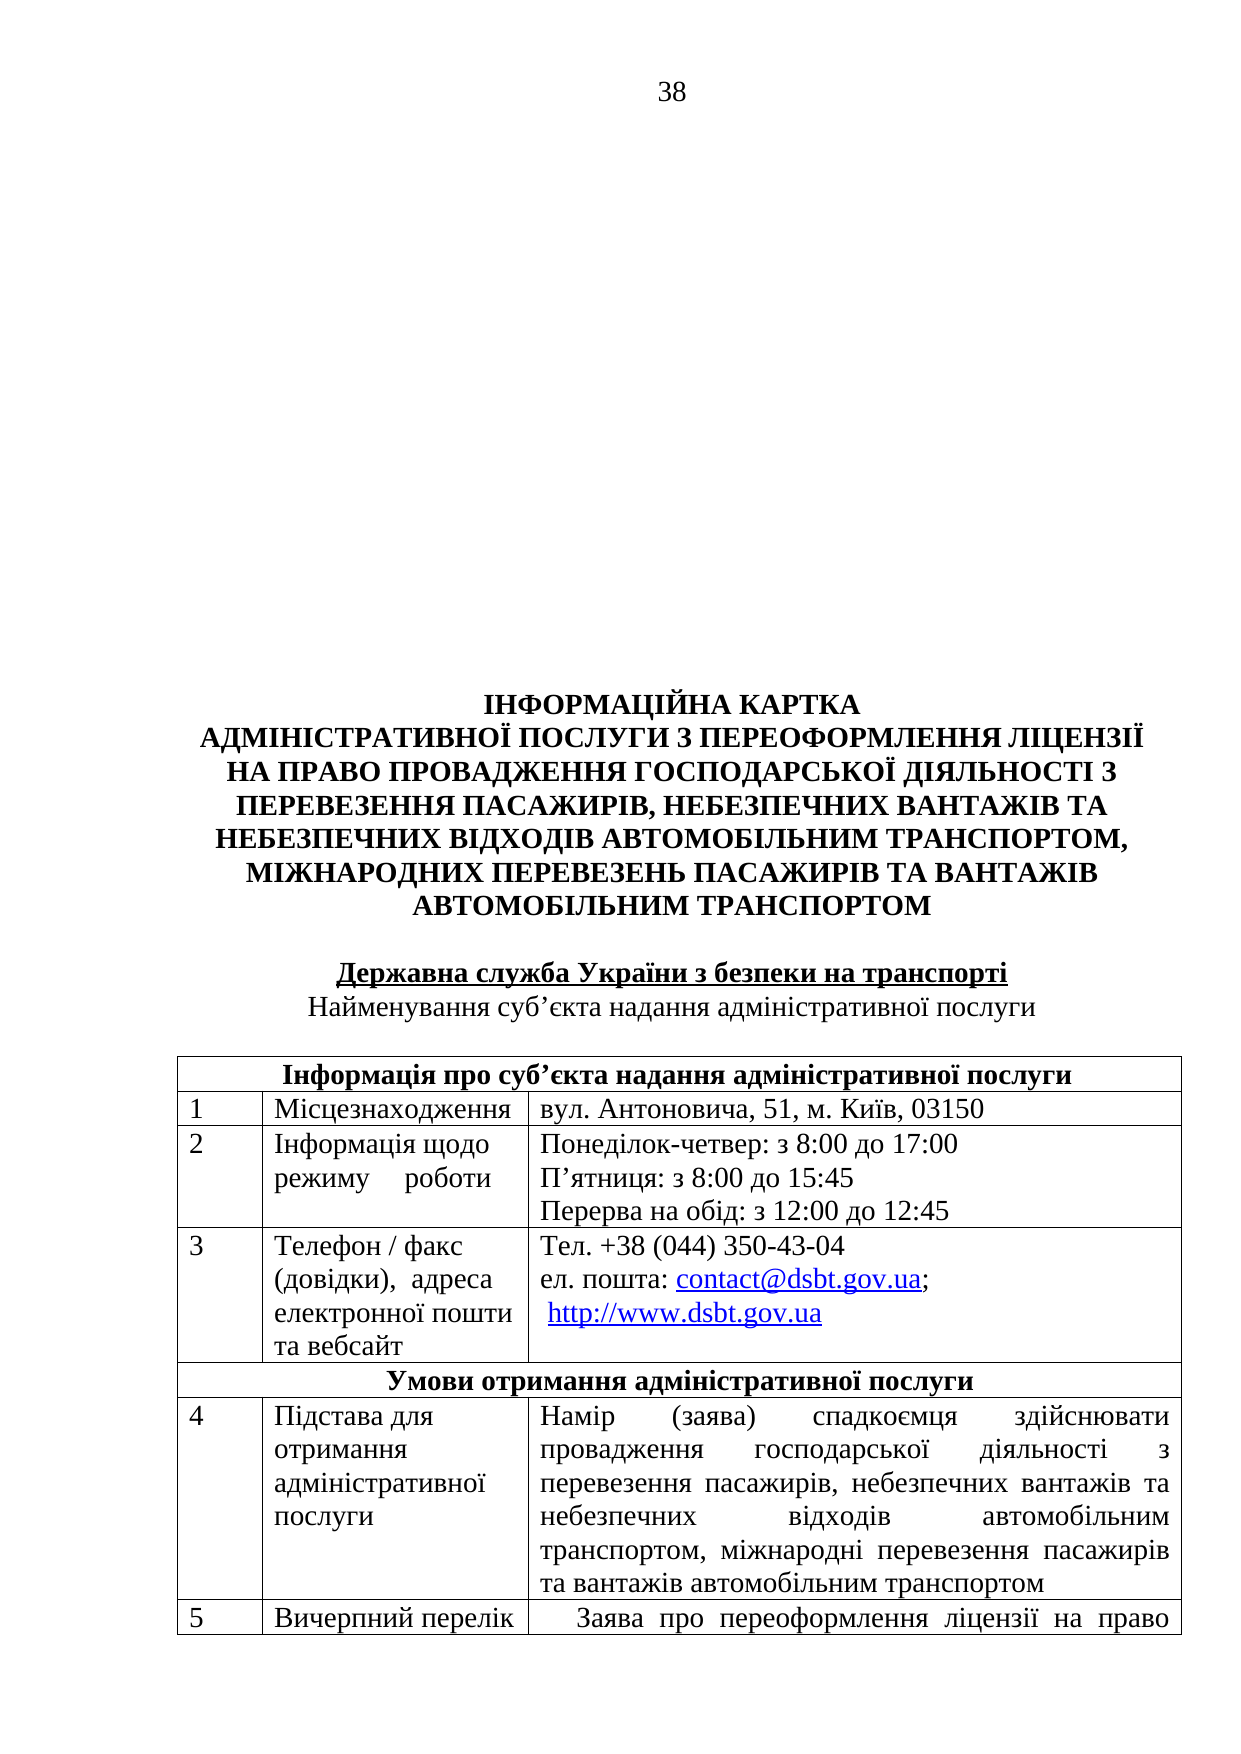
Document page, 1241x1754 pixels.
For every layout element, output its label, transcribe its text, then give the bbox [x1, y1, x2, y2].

table_cell Намір (заява) спадкоємця здійснювати провадження господарської діяльності з перевезення пасажирів, небезпечних вантажів та небезпечних відходів автомобільним транспортом, міжнародні перевезення пасажирів та вантажів автомобільним транспортом [529, 1398, 1181, 1599]
table_cell Підстава для отримання адміністративної послуги [263, 1398, 528, 1599]
table_cell Понеділок-четвер: з 8:00 до 17:00 П’ятниця: з 8:00 до 15:45 Перерва на обід: з 12:00 до 12:45 [529, 1126, 1181, 1227]
table_cell 1 [178, 1092, 262, 1125]
table_cell 2 [178, 1126, 262, 1227]
table_header Інформація про суб’єкта надання адміністративної послуги [178, 1057, 1181, 1091]
text АДМІНІСТРАТИВНОЇ ПОСЛУГИ З ПЕРЕОФОРМЛЕННЯ ЛІЦЕНЗІЇ НА ПРАВО ПРОВАДЖЕННЯ ГОСПОДАРСЬКОЇ ДІЯЛЬНОСТІ З ПЕРЕВЕЗЕННЯ ПАСАЖИРІВ, НЕБЕЗПЕЧНИХ ВАНТАЖІВ ТА НЕБЕЗПЕЧНИХ ВІДХОДІВ АВТОМОБІЛЬНИМ ТРАНСПОРТОМ, МІЖНАРОДНИХ ПЕРЕВЕЗЕНЬ ПАСАЖИРІВ ТА ВАНТАЖІВ АВТОМОБІЛЬНИМ ТРАНСПОРТОМ [177, 721, 1167, 922]
text Найменування суб’єкта надання адміністративної послуги [177, 989, 1167, 1022]
text ІНФОРМАЦІЙНА КАРТКА [177, 687, 1167, 721]
table_cell 4 [178, 1398, 262, 1599]
table_cell Інформація щодо режиму роботи [263, 1126, 528, 1227]
table_cell 3 [178, 1228, 262, 1362]
table_cell Телефон / факс (довідки), адреса електронної пошти та вебсайт [263, 1228, 528, 1362]
table_cell Місцезнаходження [263, 1092, 528, 1125]
table_cell Тел. +38 (044) 350-43-04 ел. пошта: contact@dsbt.gov.ua; http://www.dsbt.gov.ua [529, 1228, 1181, 1362]
table_cell Умови отримання адміністративної послуги [178, 1363, 1181, 1397]
table_cell 5 [178, 1600, 262, 1633]
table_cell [263, 1600, 528, 1633]
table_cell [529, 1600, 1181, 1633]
table_cell вул. Антоновича, 51, м. Київ, 03150 [529, 1092, 1181, 1125]
text Державна служба України з безпеки на транспорті [177, 955, 1167, 989]
